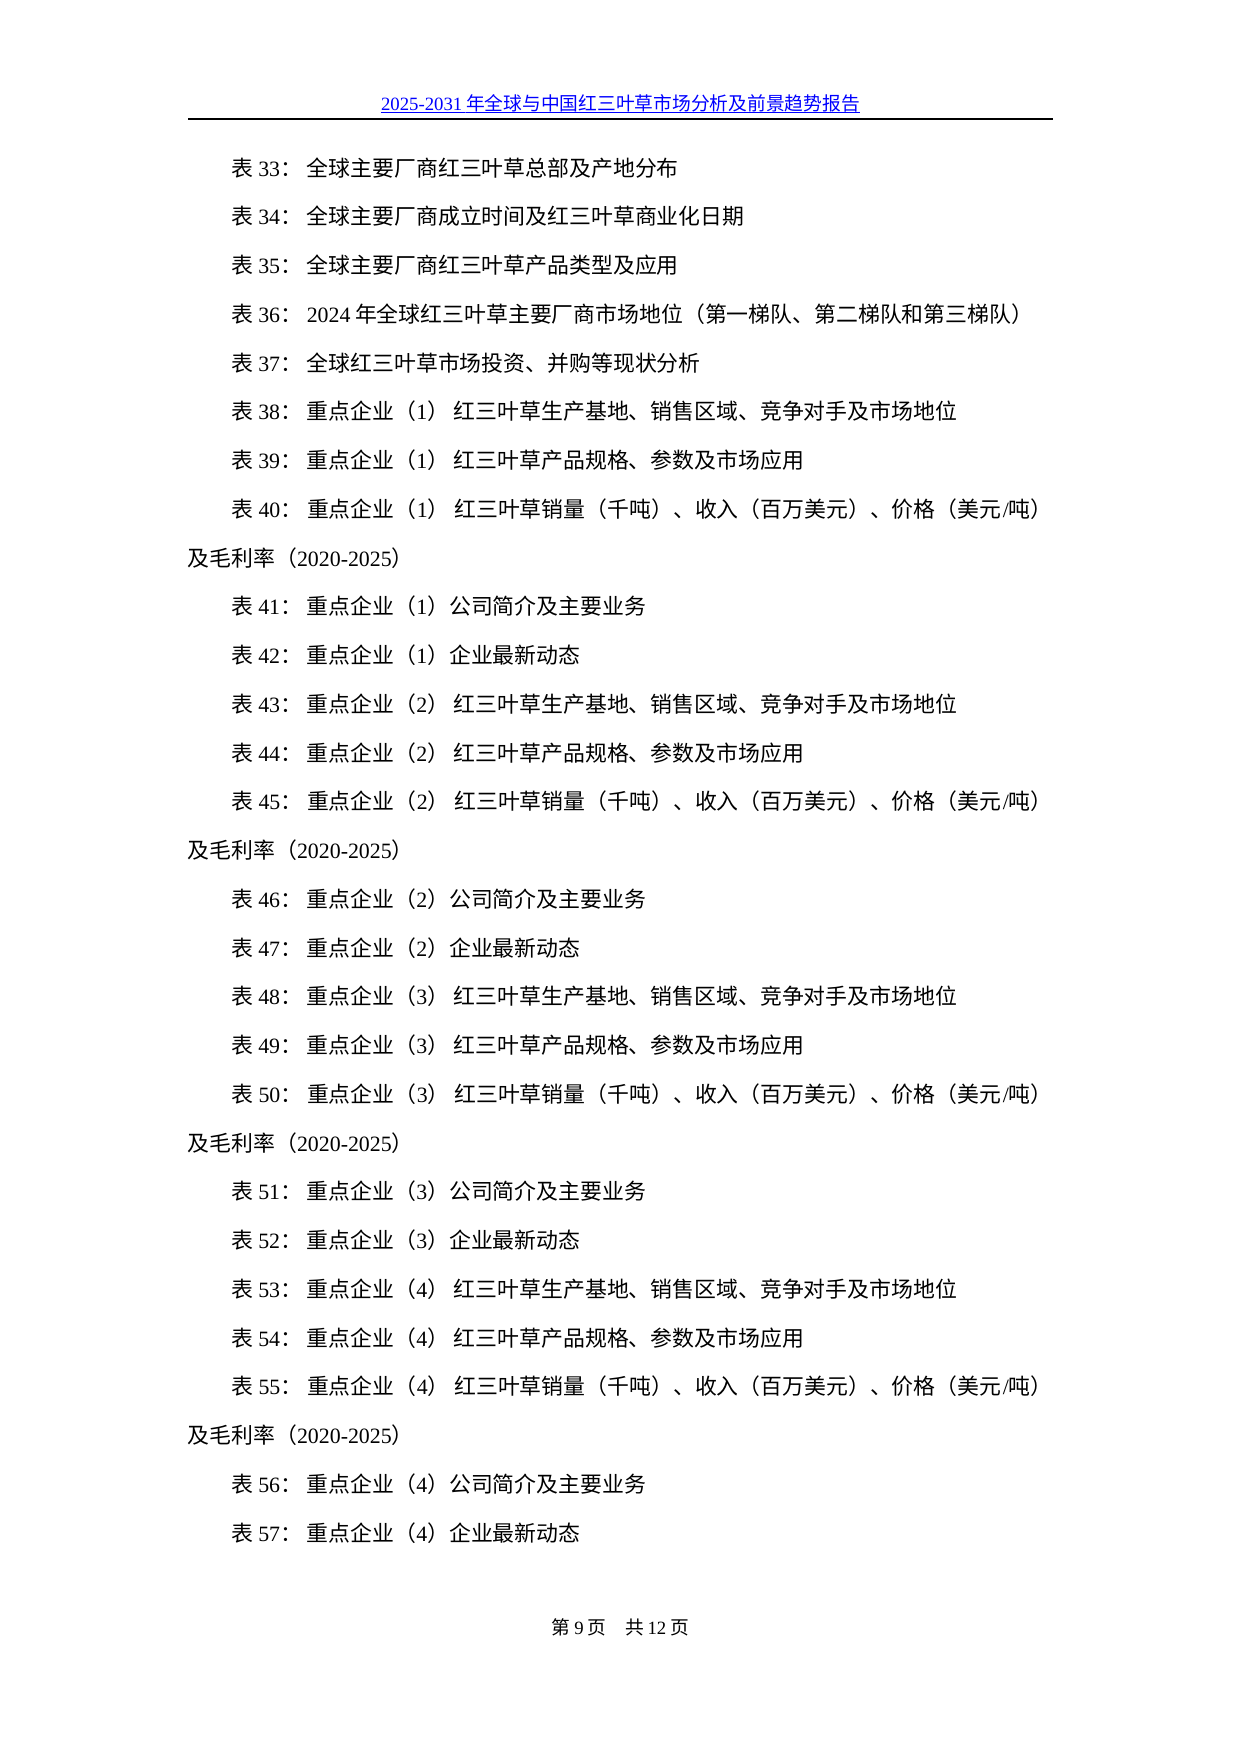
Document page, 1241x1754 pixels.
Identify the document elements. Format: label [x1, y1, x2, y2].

text [187, 150, 1053, 1548]
